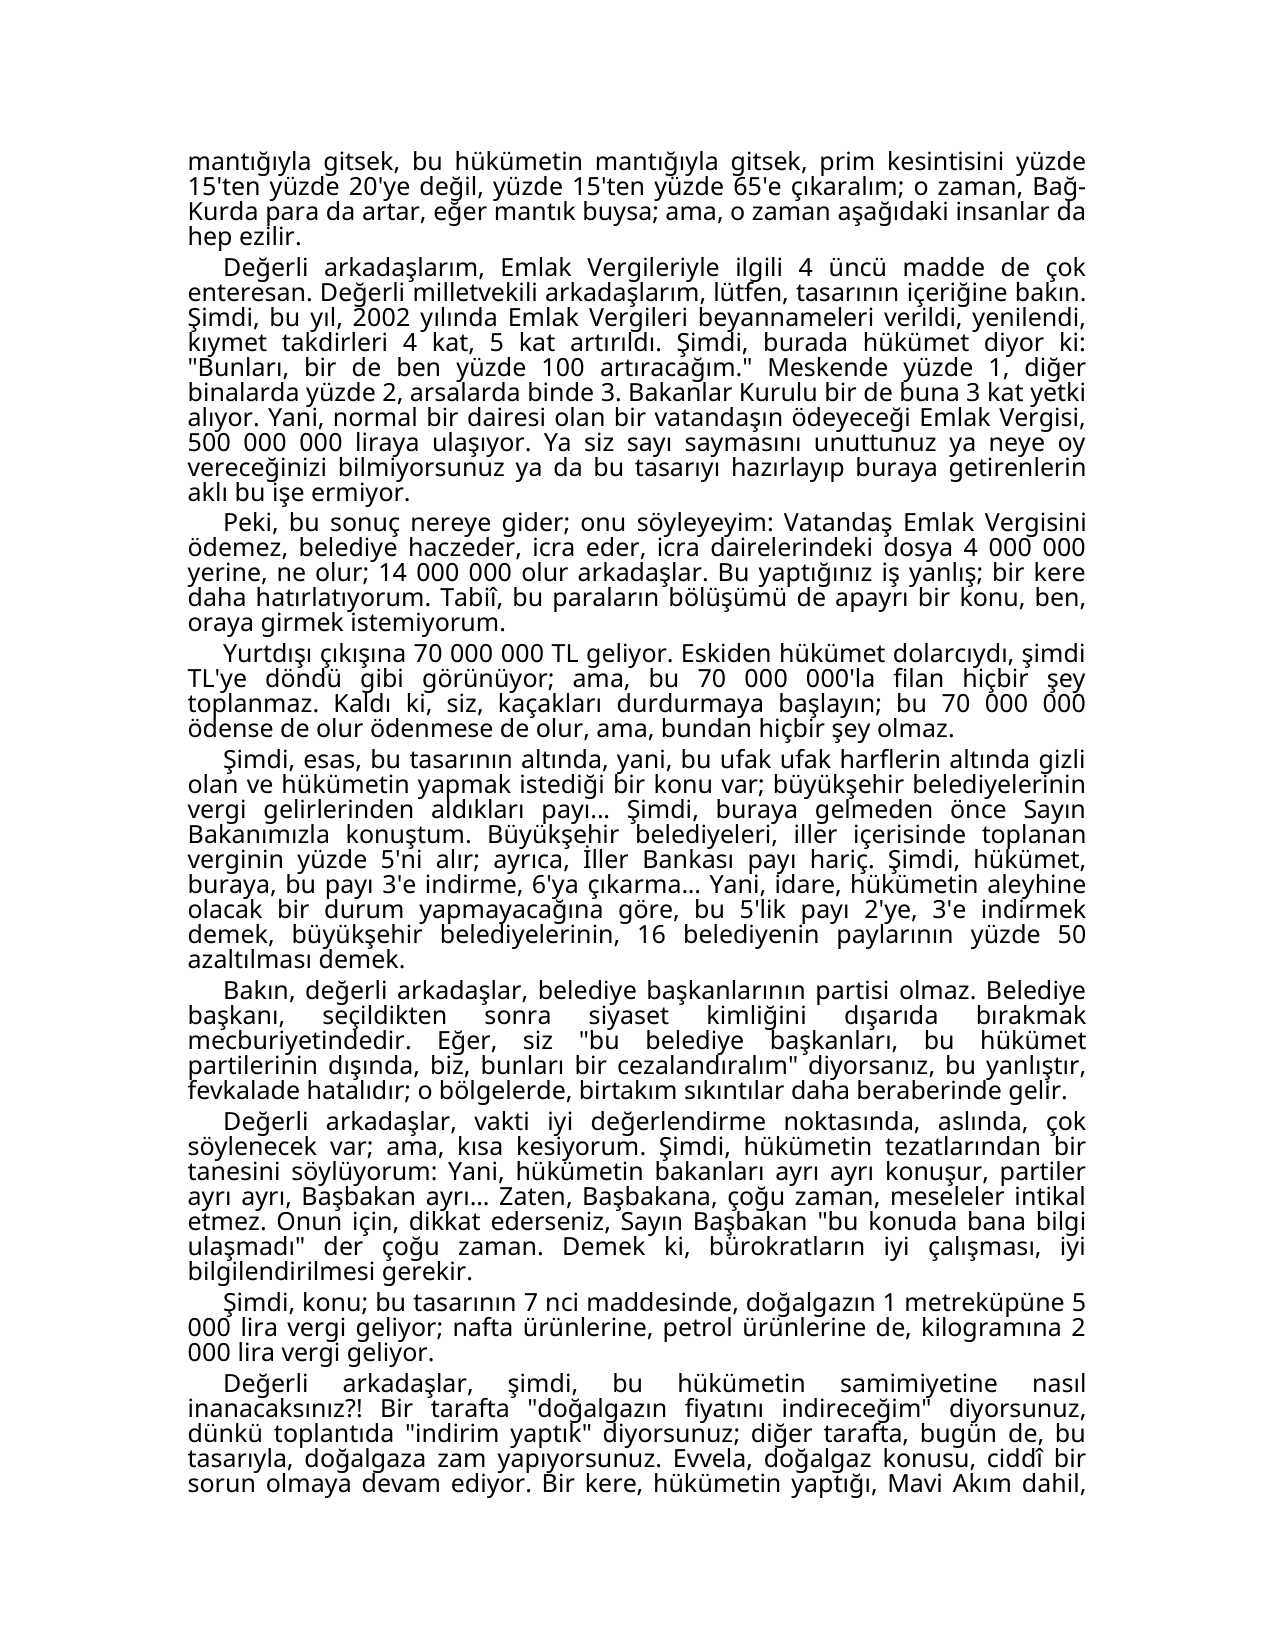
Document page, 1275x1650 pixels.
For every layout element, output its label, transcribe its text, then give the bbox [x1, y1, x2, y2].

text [187, 1372, 1087, 1497]
text Peki, bu sonuç nereye gider; onu söyleyeyim: Vatandaş Emlak Vergisini ödemez, belediye haczeder, icra eder, icra dairelerindeki dosya 4 000 000 yerine, ne olur; 14 000 000 olur arkadaşlar. Bu yaptığınız iş yanlış; bir kere daha hatırlatıyorum. Tabiî, bu paraların bölüşümü de apayrı bir konu, ben, oraya girmek istemiyorum. [187, 512, 1087, 637]
text Şimdi, konu; bu tasarının 7 nci maddesinde, doğalgazın 1 metreküpüne 5 000 lira vergi geliyor; nafta ürünlerine, petrol ürünlerine de, kilogramına 2 000 lira vergi geliyor. [187, 1292, 1087, 1367]
text Yurtdışı çıkışına 70 000 000 TL geliyor. Eskiden hükümet dolarcıydı, şimdi TL'ye döndü gibi görünüyor; ama, bu 70 000 000'la filan hiçbir şey toplanmaz. Kaldı ki, siz, kaçakları durdurmaya başlayın; bu 70 000 000 ödense de olur ödenmese de olur, ama, bundan hiçbir şey olmaz. [187, 643, 1087, 743]
text Bakın, değerli arkadaşlar, belediye başkanlarının partisi olmaz. Belediye başkanı, seçildikten sonra siyaset kimliğini dışarıda bırakmak mecburiyetindedir. Eğer, siz "bu belediye başkanları, bu hükümet partilerinin dışında, biz, bunları bir cezalandıralım" diyorsanız, bu yanlıştır, fevkalade hatalıdır; o bölgelerde, birtakım sıkıntılar daha beraberinde gelir. [187, 980, 1087, 1105]
text Değerli arkadaşlarım, Emlak Vergileriyle ilgili 4 üncü madde de çok enteresan. Değerli milletvekili arkadaşlarım, lütfen, tasarının içeriğine bakın. Şimdi, bu yıl, 2002 yılında Emlak Vergileri beyannameleri verildi, yenilendi, kıymet takdirleri 4 kat, 5 kat artırıldı. Şimdi, burada hükümet diyor ki: "Bunları, bir de ben yüzde 100 artıracağım." Meskende yüzde 1, diğer binalarda yüzde 2, arsalarda binde 3. Bakanlar Kurulu bir de buna 3 kat yetki alıyor. Yani, normal bir dairesi olan bir vatandaşın ödeyeceği Emlak Vergisi, 500 000 000 liraya ulaşıyor. Ya siz sayı saymasını unuttunuz ya neye oy vereceğinizi bilmiyorsunuz ya da bu tasarıyı hazırlayıp buraya getirenlerin aklı bu işe ermiyor. [187, 256, 1087, 506]
text Değerli arkadaşlar, vakti iyi değerlendirme noktasında, aslında, çok söylenecek var; ama, kısa kesiyorum. Şimdi, hükümetin tezatlarından bir tanesini söylüyorum: Yani, hükümetin bakanları ayrı ayrı konuşur, partiler ayrı ayrı, Başbakan ayrı... Zaten, Başbakana, çoğu zaman, meseleler intikal etmez. Onun için, dikkat ederseniz, Sayın Başbakan "bu konuda bana bilgi ulaşmadı" der çoğu zaman. Demek ki, bürokratların iyi çalışması, iyi bilgilendirilmesi gerekir. [187, 1111, 1087, 1286]
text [187, 150, 1087, 250]
text Şimdi, esas, bu tasarının altında, yani, bu ufak ufak harflerin altında gizli olan ve hükümetin yapmak istediği bir konu var; büyükşehir belediyelerinin vergi gelirlerinden aldıkları payı... Şimdi, buraya gelmeden önce Sayın Bakanımızla konuştum. Büyükşehir belediyeleri, iller içerisinde toplanan verginin yüzde 5'ni alır; ayrıca, İller Bankası payı hariç. Şimdi, hükümet, buraya, bu payı 3'e indirme, 6'ya çıkarma... Yani, idare, hükümetin aleyhine olacak bir durum yapmayacağına göre, bu 5'lik payı 2'ye, 3'e indirmek demek, büyükşehir belediyelerinin, 16 belediyenin paylarının yüzde 50 azaltılması demek. [187, 749, 1087, 974]
